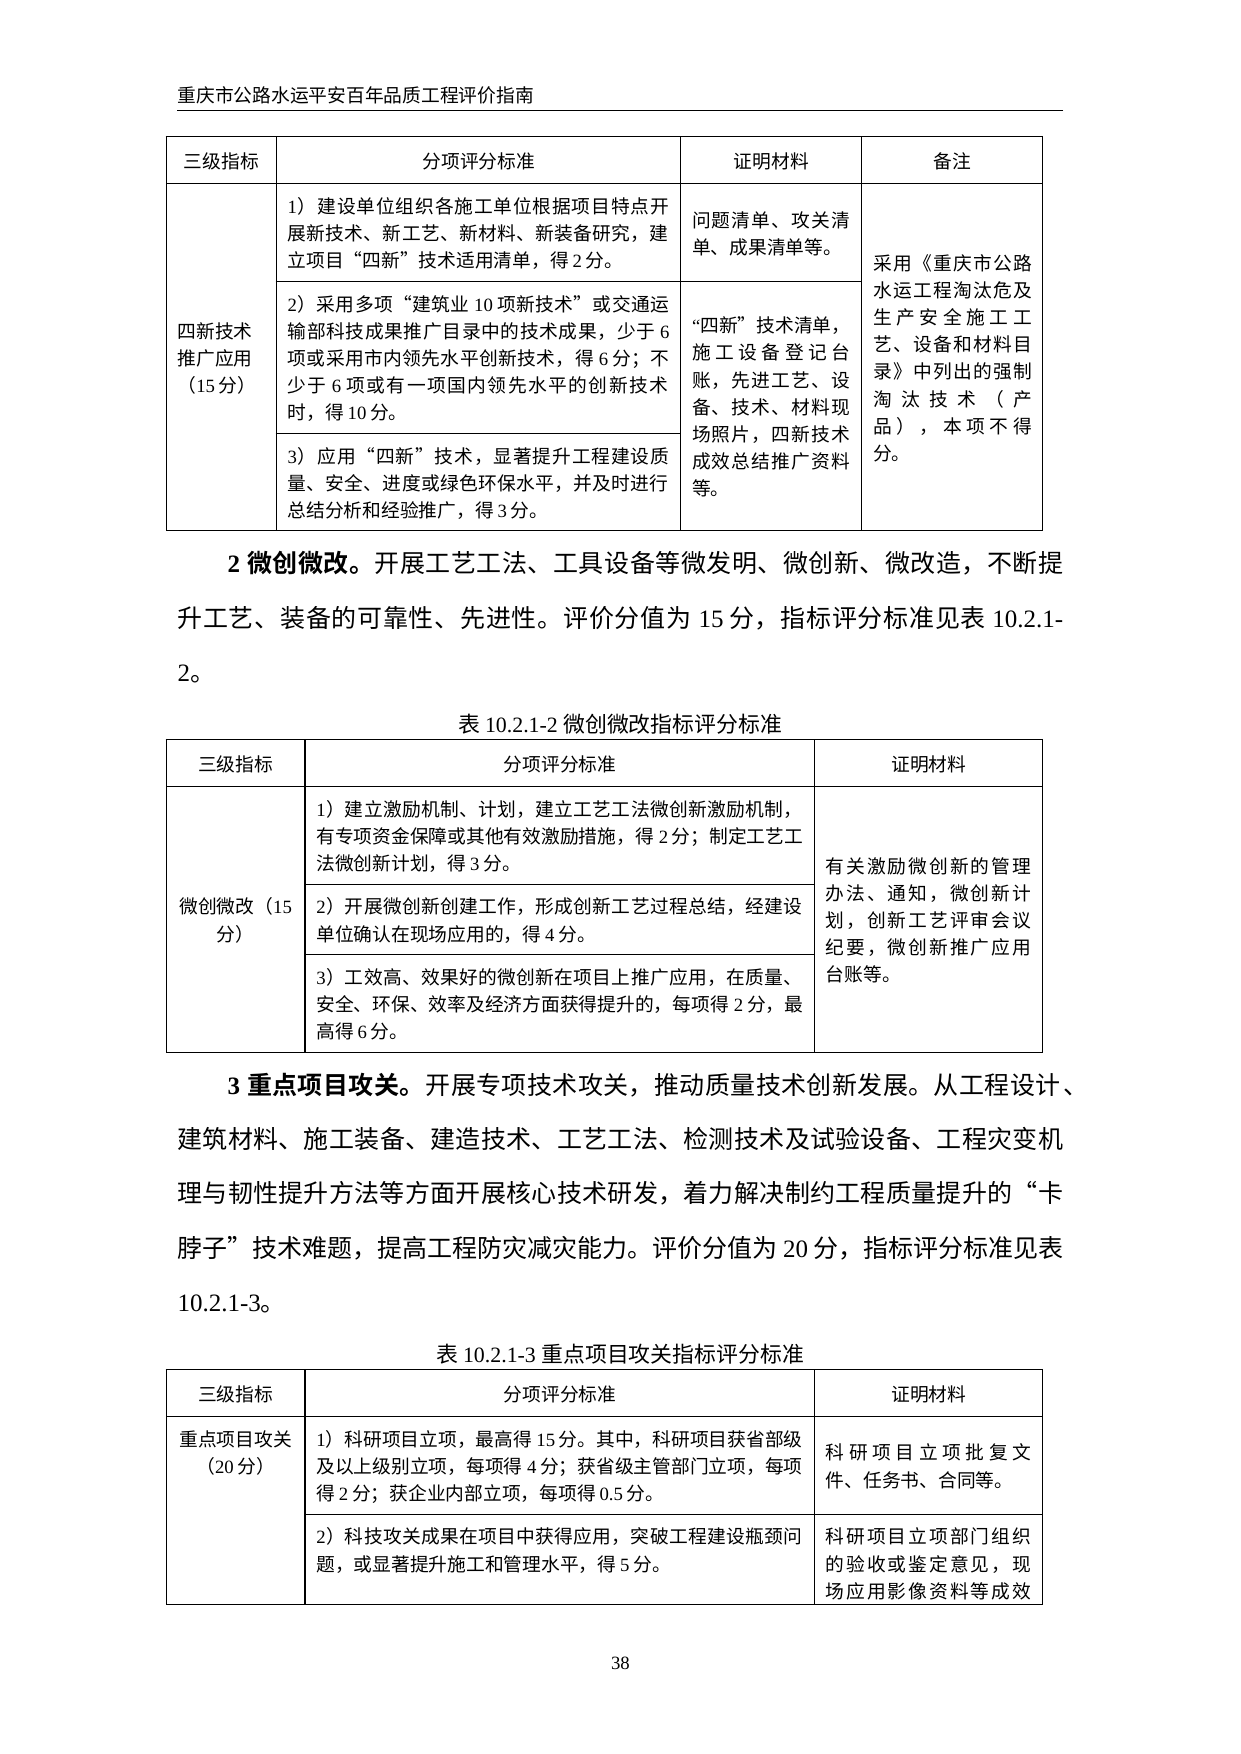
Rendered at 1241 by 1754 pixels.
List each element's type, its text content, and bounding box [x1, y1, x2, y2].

table_header 证明材料 [815, 740, 1042, 786]
text 表10.2.1-2 微创微改指标评分标准 [177, 707, 1063, 739]
table_cell 有关激励微创新的管理办法、通知，微创新计划，创新工艺评审会议纪要，微创新推广应用台账等。 [815, 787, 1042, 1052]
table_cell 微创微改（15分） [167, 787, 304, 1052]
table_cell 采用《重庆市公路水运工程淘汰危及生产安全施工工艺、设备和材料目录》中列出的强制淘汰技术（产品），本项不得分。 [862, 184, 1042, 530]
table_header 分项评分标准 [277, 137, 680, 183]
table_header 分项评分标准 [306, 1370, 814, 1416]
table_cell 问题清单、攻关清单、成果清单等。 [681, 184, 861, 281]
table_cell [815, 1515, 1042, 1604]
table_cell “四新”技术清单，施工设备登记台账，先进工艺、设备、技术、材料现场照片，四新技术成效总结推广资料等。 [681, 282, 861, 530]
table_cell 2）采用多项“建筑业10项新技术”或交通运输部科技成果推广目录中的技术成果，少于6项或采用市内领先水平创新技术，得6分；不少于6项或有一项国内领先水平的创新技术时，得10分。 [277, 282, 680, 433]
table_cell 科研项目立项批复文件、任务书、合同等。 [815, 1417, 1042, 1513]
table_header 三级指标 [167, 1370, 304, 1416]
table_cell 四新技术推广应用（15分） [167, 184, 276, 530]
table_header 三级指标 [167, 740, 304, 786]
table_cell 3）工效高、效果好的微创新在项目上推广应用，在质量、安全、环保、效率及经济方面获得提升的，每项得2分，最高得6分。 [306, 955, 814, 1052]
text 2 微创微改。开展工艺工法、工具设备等微发明、微创新、微改造，不断提升工艺、装备的可靠性、先进性。评价分值为15分，指标评分标准见表10.2.1-2。 [177, 544, 1063, 689]
table_header 证明材料 [681, 137, 861, 183]
text 3 重点项目攻关。开展专项技术攻关，推动质量技术创新发展。从工程设计、建筑材料、施工装备、建造技术、工艺工法、检测技术及试验设备、工程灾变机理与韧性提升方法等方面开展核心技术研发，着力解决制约工程质量提升的“卡脖子”技术难题，提高工程防灾减灾能力。评价分值为20分，指标评分标准见表10.2.1-3。 [177, 1065, 1063, 1319]
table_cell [306, 1515, 814, 1604]
table_header 证明材料 [815, 1370, 1042, 1416]
table_cell 1）建立激励机制、计划，建立工艺工法微创新激励机制，有专项资金保障或其他有效激励措施，得2分；制定工艺工法微创新计划，得3分。 [306, 787, 814, 883]
table_header 分项评分标准 [306, 740, 814, 786]
table_header 备注 [862, 137, 1042, 183]
table_cell 2）开展微创新创建工作，形成创新工艺过程总结，经建设单位确认在现场应用的，得4分。 [306, 885, 814, 954]
table_cell 1）科研项目立项，最高得15分。其中，科研项目获省部级及以上级别立项，每项得4分；获省级主管部门立项，每项得2分；获企业内部立项，每项得0.5分。 [306, 1417, 814, 1513]
table_cell 重点项目攻关（20分） [167, 1417, 304, 1604]
table_cell 1）建设单位组织各施工单位根据项目特点开展新技术、新工艺、新材料、新装备研究，建立项目“四新”技术适用清单，得2分。 [277, 184, 680, 281]
table_header 三级指标 [167, 137, 276, 183]
table_cell 3）应用“四新”技术，显著提升工程建设质量、安全、进度或绿色环保水平，并及时进行总结分析和经验推广，得3分。 [277, 434, 680, 530]
text 表10.2.1-3 重点项目攻关指标评分标准 [177, 1337, 1063, 1369]
